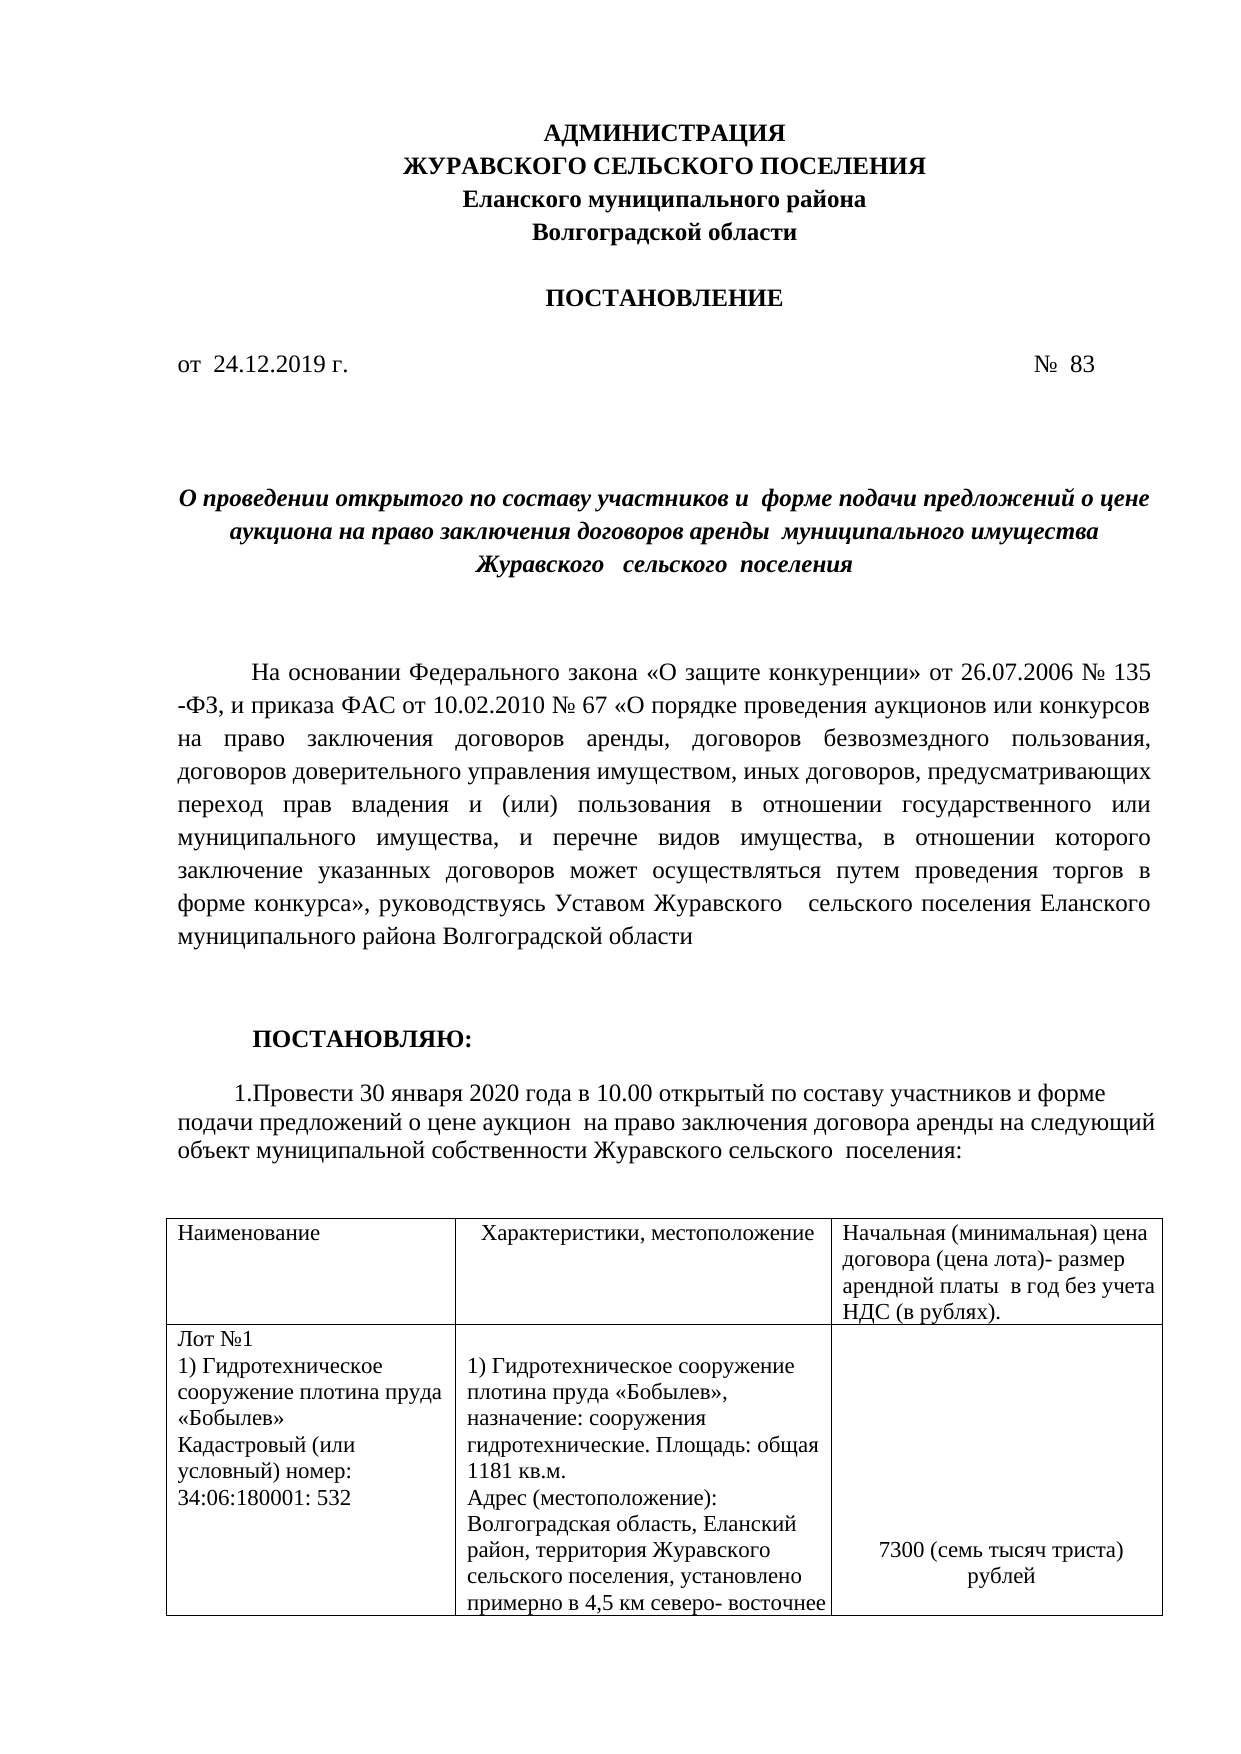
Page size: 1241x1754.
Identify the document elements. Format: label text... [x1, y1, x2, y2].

table_header Характеристики, местоположение [456, 1219, 831, 1324]
text ПОСТАНОВЛЕНИЕ [177, 283, 1152, 312]
text О проведении открытого по составу участников и форме подачи предложений о цене аукциона на право заключения договоров аренды муниципального имущества Журавского сельского поселения [177, 483, 1152, 578]
title 1.Провести 30 января 2020 года в 10.00 открытый по составу участников и форме подачи предложений о цене аукцион на право заключения договора аренды на следующий объект муниципальной собственности Журавского сельского поселения: [177, 1078, 1160, 1164]
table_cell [167, 1325, 455, 1615]
text Еланского муниципального района [177, 184, 1152, 213]
text от 24.12.2019 г. № 83 [177, 349, 1152, 378]
text Волгоградской области [177, 217, 1152, 246]
table_header Наименование [167, 1219, 455, 1324]
text АДМИНИСТРАЦИЯ [177, 118, 1152, 147]
text ПОСТАНОВЛЯЮ: [177, 1024, 1152, 1053]
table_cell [456, 1325, 831, 1615]
text ЖУРАВСКОГО СЕЛЬСКОГО ПОСЕЛЕНИЯ [177, 151, 1152, 180]
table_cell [832, 1325, 1162, 1615]
table_header Начальная (минимальная) цена договора (цена лота)- размер арендной платы в год без учета НДС (в рублях). [832, 1219, 1162, 1324]
text На основании Федерального закона «О защите конкуренции» от 26.07.2006 № 135 -ФЗ, и приказа ФАС от 10.02.2010 № 67 «О порядке проведения аукционов или конкурсов на право заключения договоров аренды, договоров безвозмездного пользования, договоров доверительного управления имуществом, иных договоров, предусматривающих переход прав владения и (или) пользования в отношении государственного или муниципального имущества, и перечне видов имущества, в отношении которого заключение указанных договоров может осуществляться путем проведения торгов в форме конкурса», руководствуясь Уставом Журавского сельского поселения Еланского муниципального района Волгоградской области [177, 657, 1152, 950]
